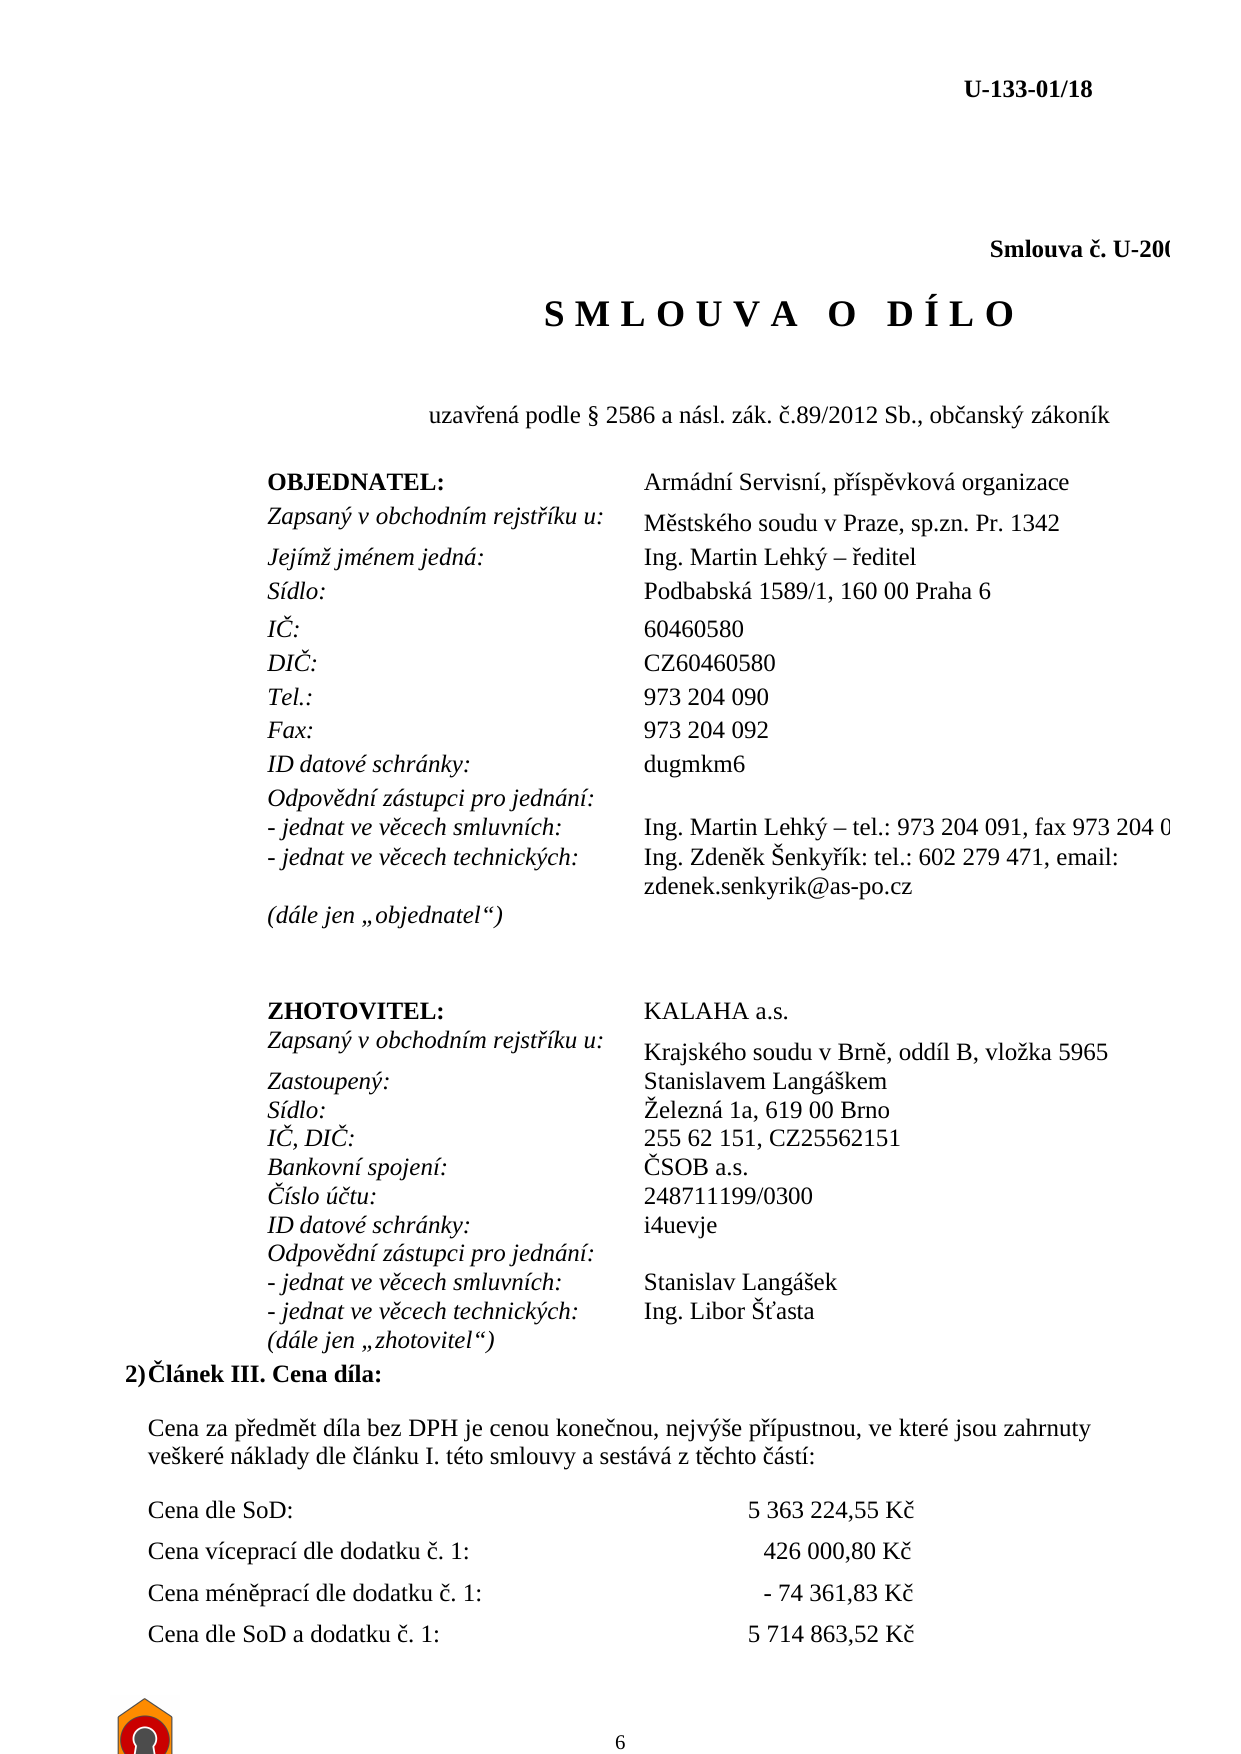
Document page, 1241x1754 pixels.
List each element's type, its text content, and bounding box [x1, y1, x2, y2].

text Cena za předmět díla bez DPH je cenou konečnou, nejvýše přípustnou, ve které jsou zahrnuty veškeré náklady dle článku I. této smlouvy a sestává z těchto částí: [148, 1413, 1092, 1470]
text Cena dle SoD a dodatku č. 1: 5 714 863,52 Kč [118, 1619, 1092, 1648]
list Článek III. Cena díla: [125, 1359, 1092, 1388]
text Cena víceprací dle dodatku č. 1: 426 000,80 Kč [118, 1536, 1092, 1565]
text Cena dle SoD: 5 363 224,55 Kč [118, 1495, 1092, 1524]
picture [109, 1695, 180, 1754]
text Cena méněprací dle dodatku č. 1: - 74 361,83 Kč [118, 1578, 1092, 1606]
